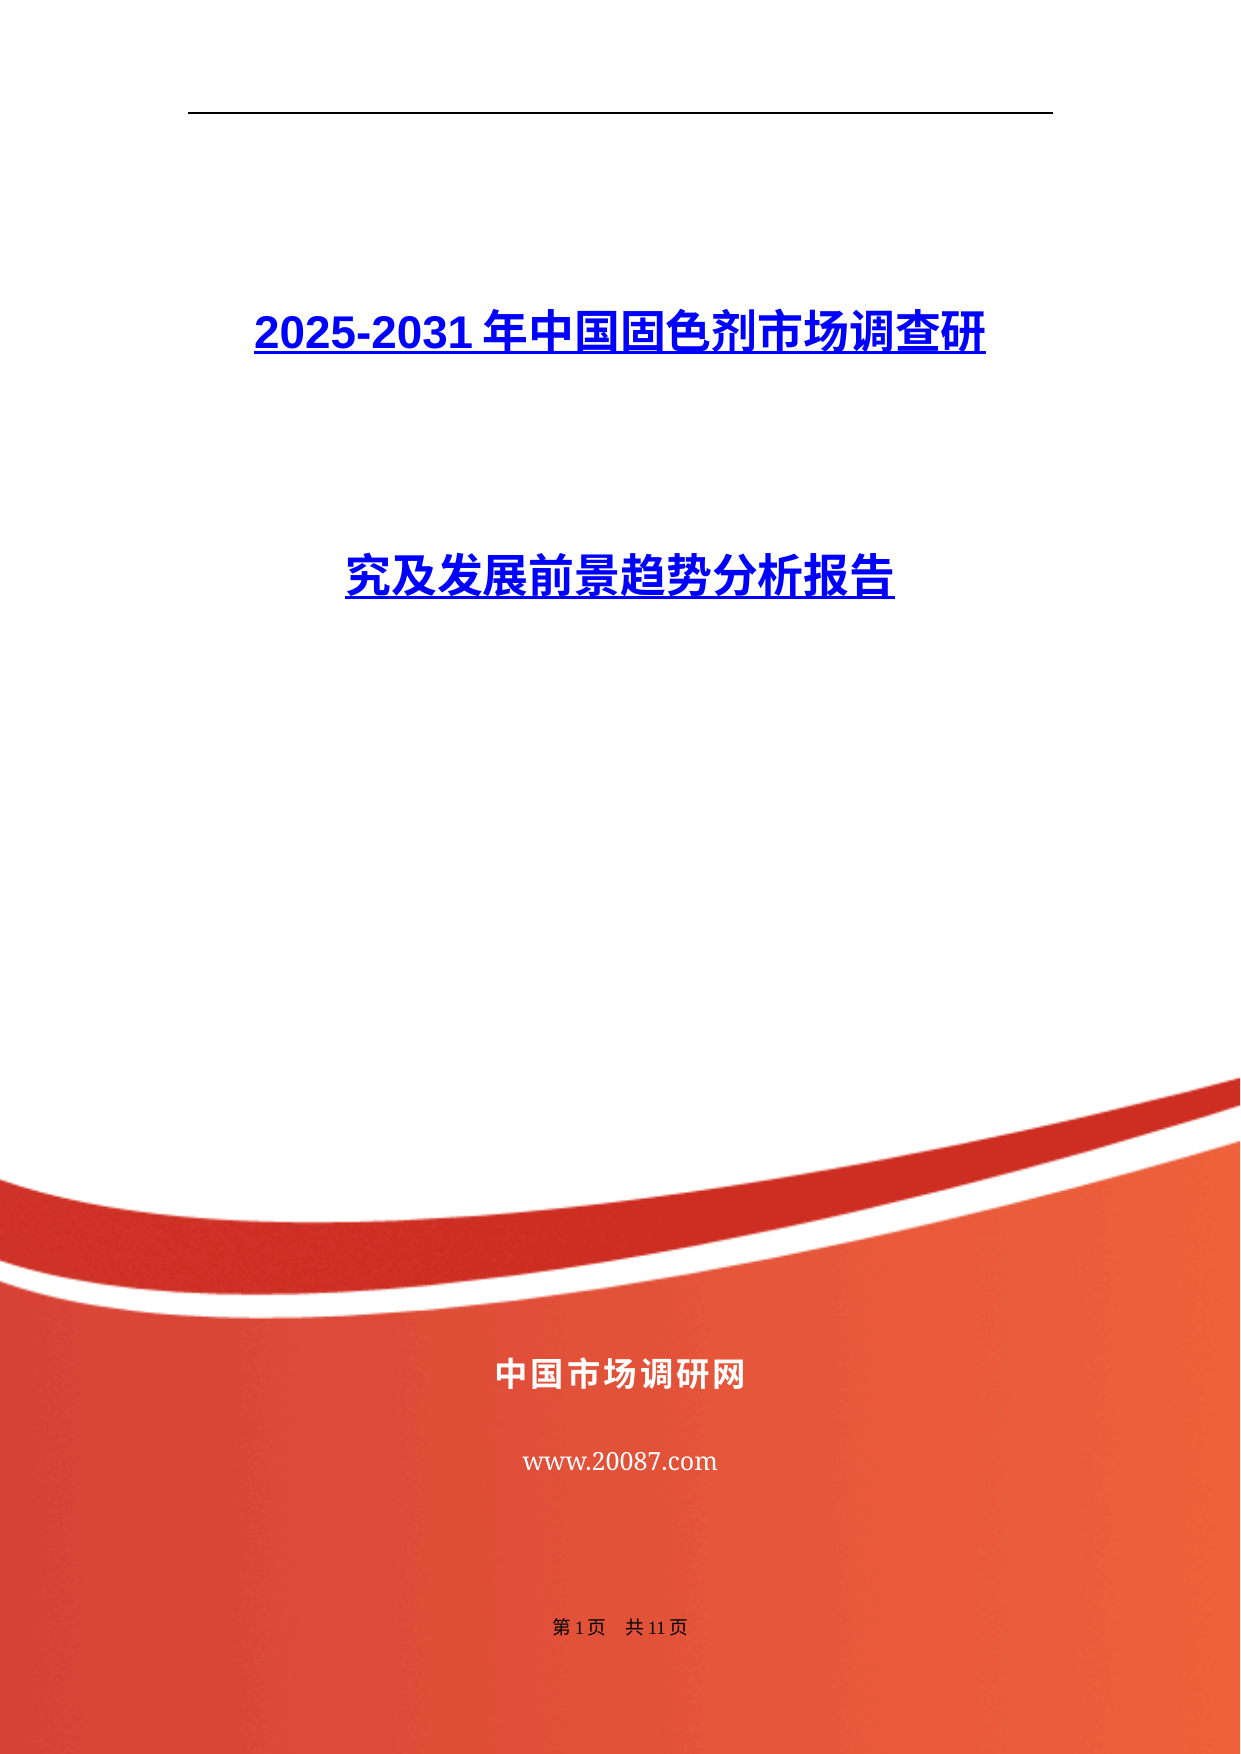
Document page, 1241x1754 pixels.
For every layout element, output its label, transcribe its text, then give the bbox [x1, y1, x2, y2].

table_header 2025-2031年中国固色剂市场调查研究及发展前景趋势分析报告 [188, 207, 1053, 773]
text www.20087.com [187, 1428, 1053, 1493]
picture [0, 1006, 1241, 1754]
subtitle 中国市场调研网 [187, 1339, 1053, 1404]
